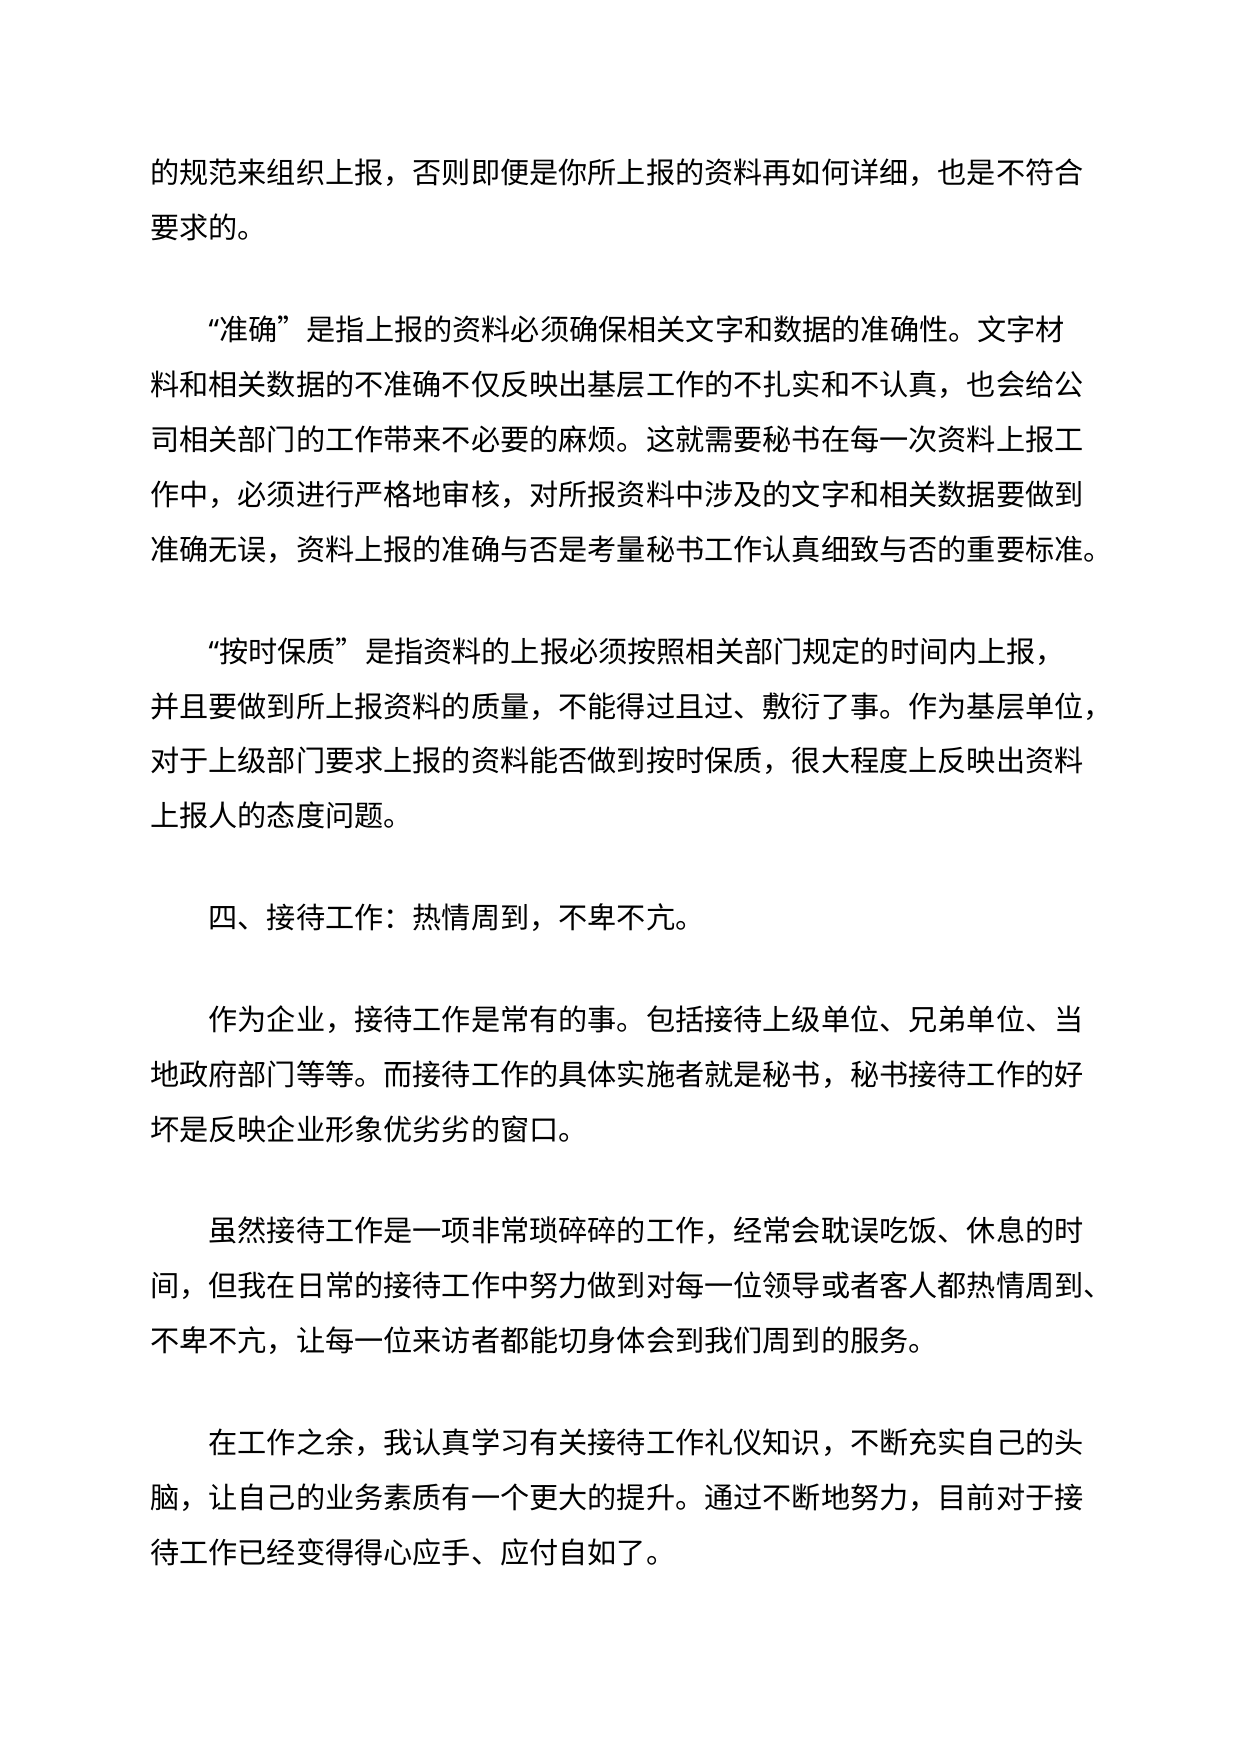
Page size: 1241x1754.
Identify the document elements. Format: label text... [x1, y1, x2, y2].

text “准确”是指上报的资料必须确保相关文字和数据的准确性。文字材料和相关数据的不准确不仅反映出基层工作的不扎实和不认真，也会给公司相关部门的工作带来不必要的麻烦。这就需要秘书在每一次资料上报工作中，必须进行严格地审核，对所报资料中涉及的文字和相关数据要做到准确无误，资料上报的准确与否是考量秘书工作认真细致与否的重要标准。 [150, 307, 1090, 569]
text 虽然接待工作是一项非常琐碎碎的工作，经常会耽误吃饭、休息的时间，但我在日常的接待工作中努力做到对每一位领导或者客人都热情周到、不卑不亢，让每一位来访者都能切身体会到我们周到的服务。 [150, 1208, 1090, 1360]
text “按时保质”是指资料的上报必须按照相关部门规定的时间内上报，并且要做到所上报资料的质量，不能得过且过、敷衍了事。作为基层单位，对于上级部门要求上报的资料能否做到按时保质，很大程度上反映出资料上报人的态度问题。 [150, 628, 1090, 835]
text 在工作之余，我认真学习有关接待工作礼仪知识，不断充实自己的头脑，让自己的业务素质有一个更大的提升。通过不断地努力，目前对于接待工作已经变得得心应手、应付自如了。 [150, 1419, 1090, 1572]
text 作为企业，接待工作是常有的事。包括接待上级单位、兄弟单位、当地政府部门等等。而接待工作的具体实施者就是秘书，秘书接待工作的好坏是反映企业形象优劣劣的窗口。 [150, 996, 1090, 1148]
text 四、接待工作：热情周到，不卑不亢。 [150, 895, 1090, 937]
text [150, 150, 1090, 247]
